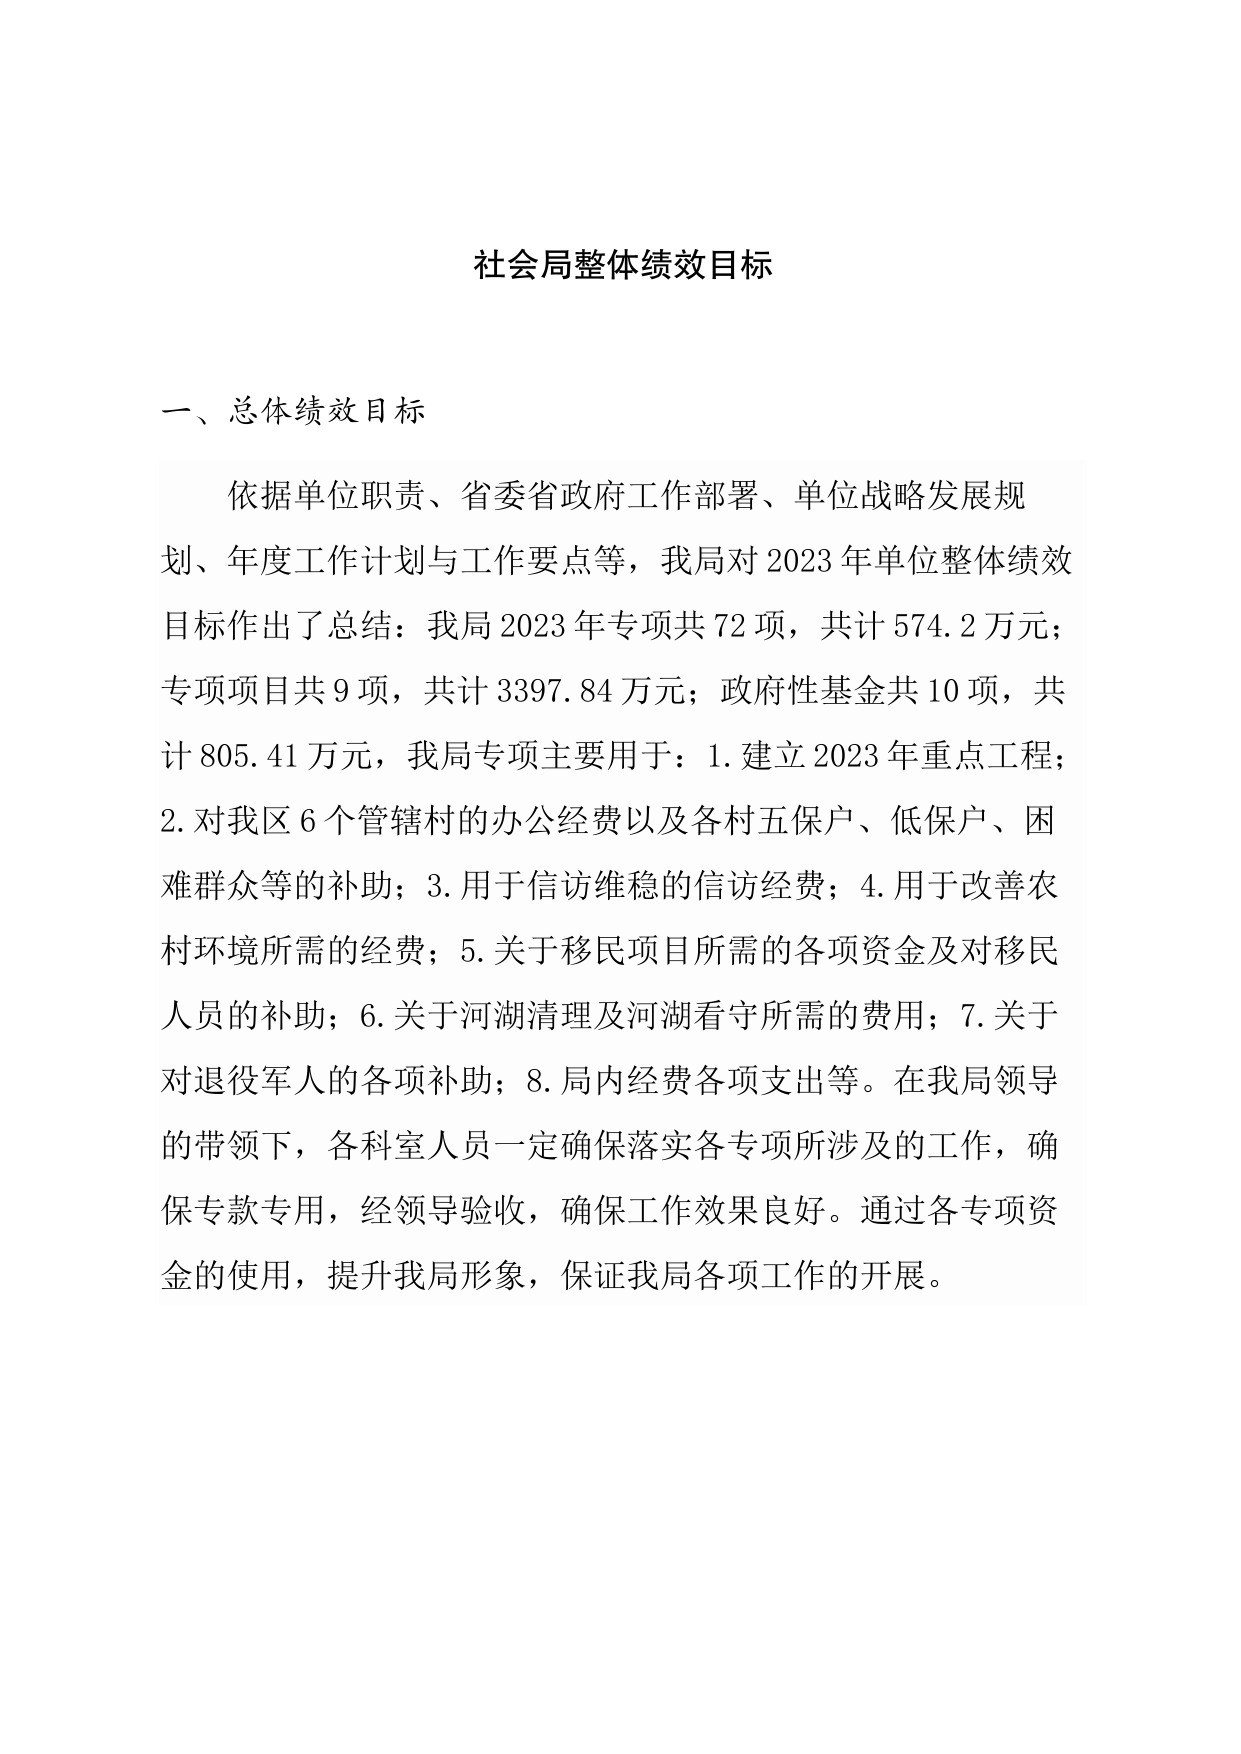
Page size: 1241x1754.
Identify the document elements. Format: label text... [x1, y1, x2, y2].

text 社会局整体绩效目标 [159, 233, 1087, 298]
text 依据单位职责、省委省政府工作部署、单位战略发展规划、年度工作计划与工作要点等，我局对2023年单位整体绩效目标作出了总结：我局2023年专项共72项，共计574.2万元；专项项目共9项，共计3397.84万元；政府性基金共10项，共计805.41万元，我局专项主要用于：1.建立2023年重点工程；2.对我区6个管辖村的办公经费以及各村五保户、低保户、困难群众等的补助；3.用于信访维稳的信访经费；4.用于改善农村环境所需的经费；5.关于移民项目所需的各项资金及对移民人员的补助；6.关于河湖清理及河湖看守所需的费用；7.关于对退役军人的各项补助；8.局内经费各项支出等。在我局领导的带领下，各科室人员一定确保落实各专项所涉及的工作，确保专款专用，经领导验收，确保工作效果良好。通过各专项资金的使用，提升我局形象，保证我局各项工作的开展。 [159, 460, 1087, 1305]
text 一、总体绩效目标 [159, 379, 1087, 444]
